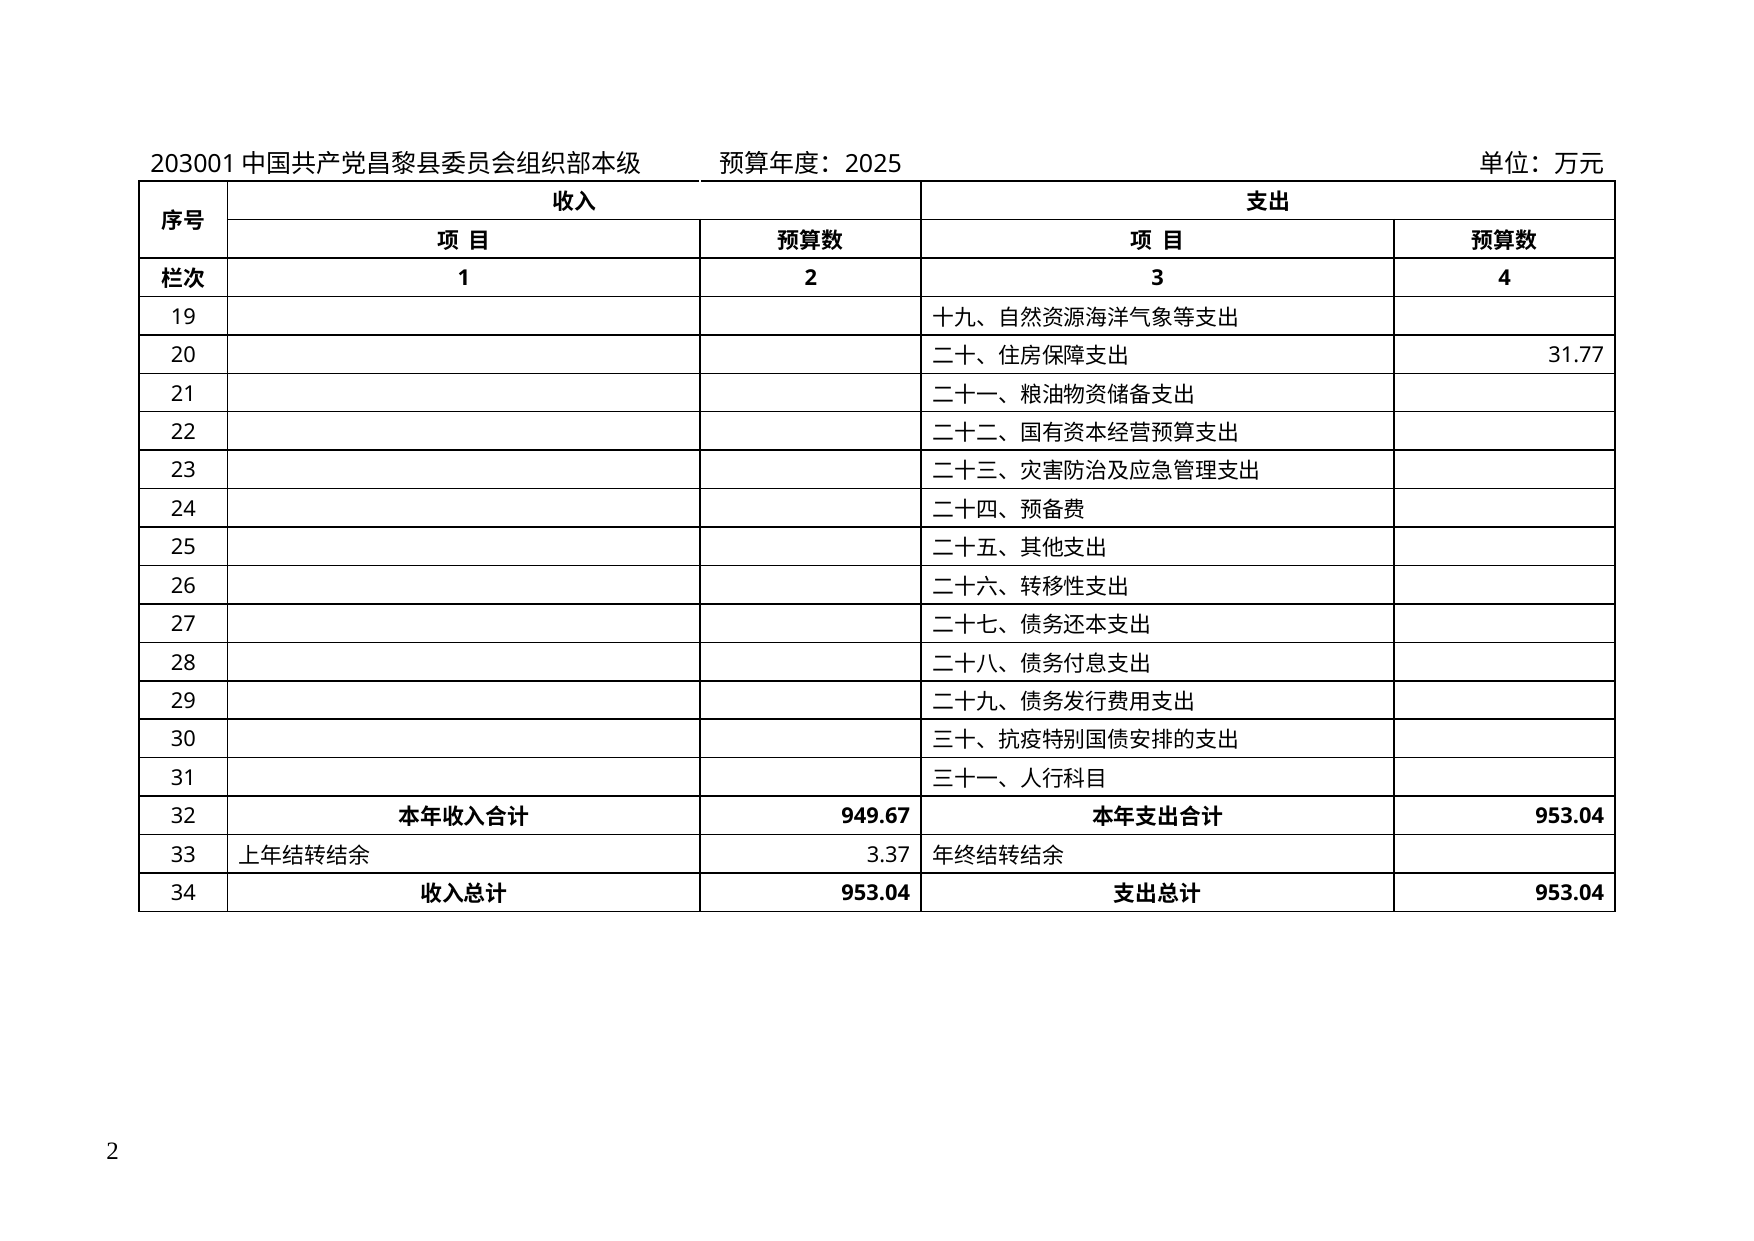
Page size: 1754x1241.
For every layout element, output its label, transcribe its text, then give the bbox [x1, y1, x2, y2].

table_cell 二十六、转移性支出 [922, 566, 1393, 603]
table_cell 收入 [228, 182, 920, 219]
table_cell 序号 [140, 182, 227, 257]
table_cell [1395, 605, 1614, 641]
table_header 单位：万元 [922, 143, 1614, 180]
table_cell [228, 643, 699, 680]
table_cell 24 [140, 489, 227, 526]
table_cell [228, 336, 699, 372]
table_cell 年终结转结余 [922, 835, 1393, 872]
table_cell [1395, 451, 1614, 488]
table_cell [701, 374, 920, 411]
table_header 203001中国共产党昌黎县委员会组织部本级 [140, 143, 699, 180]
table_cell 二十七、债务还本支出 [922, 605, 1393, 641]
table_cell 二十九、债务发行费用支出 [922, 682, 1393, 718]
table_cell 二十八、债务付息支出 [922, 643, 1393, 680]
table_cell 4 [1395, 259, 1614, 296]
table_cell 33 [140, 835, 227, 872]
table_cell [228, 605, 699, 641]
table_cell 953.04 [1395, 874, 1614, 911]
table_cell [1395, 566, 1614, 603]
table_cell [701, 412, 920, 449]
table_cell 十九、自然资源海洋气象等支出 [922, 297, 1393, 334]
table_cell 19 [140, 297, 227, 334]
table_cell [1395, 374, 1614, 411]
table_cell 二十二、国有资本经营预算支出 [922, 412, 1393, 449]
table_cell 26 [140, 566, 227, 603]
table_cell 二十、住房保障支出 [922, 336, 1393, 372]
table_cell 预算数 [1395, 220, 1614, 257]
table_cell [701, 489, 920, 526]
table_cell 二十四、预备费 [922, 489, 1393, 526]
table_cell [1395, 489, 1614, 526]
table_cell [1395, 835, 1614, 872]
table_cell [701, 682, 920, 718]
table_cell [1395, 758, 1614, 795]
table_cell 项 目 [922, 220, 1393, 257]
table_cell 3.37 [701, 835, 920, 872]
table_cell 27 [140, 605, 227, 641]
table_cell [1395, 720, 1614, 757]
table_cell 34 [140, 874, 227, 911]
table_cell 3 [922, 259, 1393, 296]
table_cell 支出 [922, 182, 1614, 219]
table_cell [701, 336, 920, 372]
table_cell 28 [140, 643, 227, 680]
table_cell 31 [140, 758, 227, 795]
table_cell 支出总计 [922, 874, 1393, 911]
table_cell 20 [140, 336, 227, 372]
table_cell 本年收入合计 [228, 797, 699, 834]
table_cell 949.67 [701, 797, 920, 834]
table_cell [701, 758, 920, 795]
table_cell [701, 720, 920, 757]
table_cell [701, 566, 920, 603]
table_cell 项 目 [228, 220, 699, 257]
table_cell 2 [701, 259, 920, 296]
table_cell 二十五、其他支出 [922, 528, 1393, 564]
table_cell [1395, 528, 1614, 564]
table_cell [228, 451, 699, 488]
table_cell [228, 720, 699, 757]
table_cell [1395, 297, 1614, 334]
table_cell [228, 758, 699, 795]
table_cell 23 [140, 451, 227, 488]
table_cell 二十三、灾害防治及应急管理支出 [922, 451, 1393, 488]
table_cell [1395, 643, 1614, 680]
table_header 预算年度：2025 [701, 143, 920, 180]
table_cell 32 [140, 797, 227, 834]
table_cell 上年结转结余 [228, 835, 699, 872]
table_cell 31.77 [1395, 336, 1614, 372]
table_cell 22 [140, 412, 227, 449]
table_cell [228, 489, 699, 526]
table_cell [228, 297, 699, 334]
table_cell 953.04 [701, 874, 920, 911]
table_cell [701, 451, 920, 488]
table_cell [1395, 682, 1614, 718]
table_cell 本年支出合计 [922, 797, 1393, 834]
table_cell 29 [140, 682, 227, 718]
table_cell [228, 528, 699, 564]
table_cell [701, 297, 920, 334]
table_cell [701, 528, 920, 564]
table_cell [228, 566, 699, 603]
table_cell [701, 643, 920, 680]
table_cell [1395, 412, 1614, 449]
table_cell 栏次 [140, 259, 227, 296]
table_cell 三十、抗疫特别国债安排的支出 [922, 720, 1393, 757]
table_cell [228, 412, 699, 449]
table_cell [701, 605, 920, 641]
table_cell 二十一、粮油物资储备支出 [922, 374, 1393, 411]
table_cell 预算数 [701, 220, 920, 257]
table_cell 收入总计 [228, 874, 699, 911]
table_cell 21 [140, 374, 227, 411]
table_cell [228, 682, 699, 718]
table_cell [228, 374, 699, 411]
table_cell 1 [228, 259, 699, 296]
table_cell 953.04 [1395, 797, 1614, 834]
table_cell 三十一、人行科目 [922, 758, 1393, 795]
table_cell 30 [140, 720, 227, 757]
table_cell 25 [140, 528, 227, 564]
